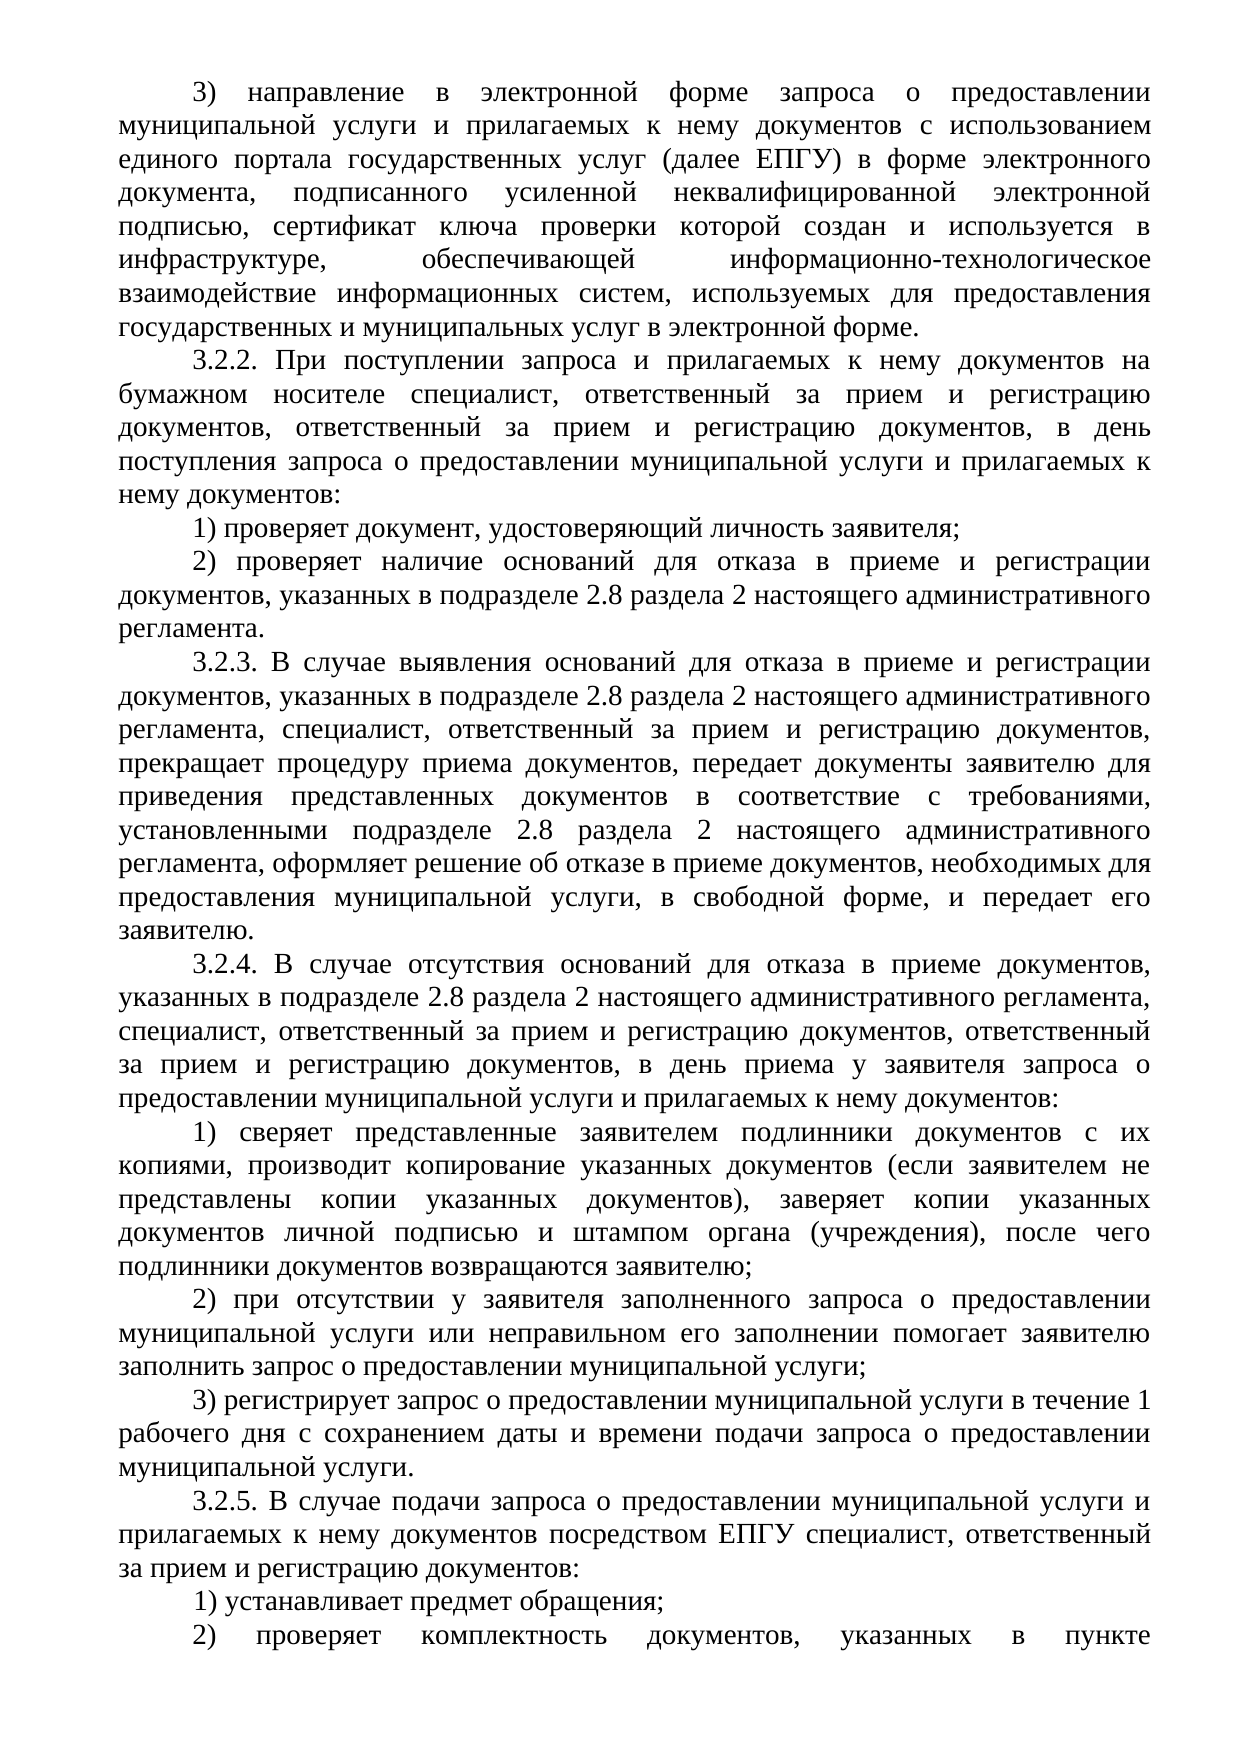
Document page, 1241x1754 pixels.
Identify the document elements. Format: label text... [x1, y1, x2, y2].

text 3.2.2. При поступлении запроса и прилагаемых к нему документов на бумажном носителе специалист, ответственный за прием и регистрацию документов, ответственный за прием и регистрацию документов, в день поступления запроса о предоставлении муниципальной услуги и прилагаемых к нему документов: [118, 342, 1152, 510]
text 1) проверяет документ, удостоверяющий личность заявителя; [118, 510, 1152, 543]
text 2) при отсутствии у заявителя заполненного запроса о предоставлении муниципальной услуги или неправильном его заполнении помогает заявителю заполнить запрос о предоставлении муниципальной услуги; [118, 1281, 1152, 1382]
text 3.2.3. В случае выявления оснований для отказа в приеме и регистрации документов, указанных в подразделе 2.8 раздела 2 настоящего административного регламента, специалист, ответственный за прием и регистрацию документов, прекращает процедуру приема документов, передает документы заявителю для приведения представленных документов в соответствие с требованиями, установленными подразделе 2.8 раздела 2 настоящего административного регламента, оформляет решение об отказе в приеме документов, необходимых для предоставления муниципальной услуги, в свободной форме, и передает его заявителю. [118, 644, 1152, 946]
text 3.2.4. В случае отсутствия оснований для отказа в приеме документов, указанных в подразделе 2.8 раздела 2 настоящего административного регламента, специалист, ответственный за прием и регистрацию документов, ответственный за прием и регистрацию документов, в день приема у заявителя запроса о предоставлении муниципальной услуги и прилагаемых к нему документов: [118, 946, 1152, 1114]
text 3.2.5. В случае подачи запроса о предоставлении муниципальной услуги и прилагаемых к нему документов посредством ЕПГУ специалист, ответственный за прием и регистрацию документов: [118, 1483, 1152, 1583]
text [118, 1617, 1152, 1650]
text 2) проверяет наличие оснований для отказа в приеме и регистрации документов, указанных в подразделе 2.8 раздела 2 настоящего административного регламента. [118, 543, 1152, 644]
text 3) регистрирует запрос о предоставлении муниципальной услуги в течение 1 рабочего дня с сохранением даты и времени подачи запроса о предоставлении муниципальной услуги. [118, 1382, 1152, 1483]
text 3) направление в электронной форме запроса о предоставлении муниципальной услуги и прилагаемых к нему документов с использованием единого портала государственных услуг (далее ЕПГУ) в форме электронного документа, подписанного усиленной неквалифицированной электронной подписью, сертификат ключа проверки которой создан и используется в инфраструктуре, обеспечивающей информационно-технологическое взаимодействие информационных систем, используемых для предоставления государственных и муниципальных услуг в электронной форме. [118, 74, 1152, 342]
text 1) сверяет представленные заявителем подлинники документов с их копиями, производит копирование указанных документов (если заявителем не представлены копии указанных документов), заверяет копии указанных документов личной подписью и штампом органа (учреждения), после чего подлинники документов возвращаются заявителю; [118, 1114, 1152, 1281]
text 1) устанавливает предмет обращения; [118, 1583, 1152, 1617]
